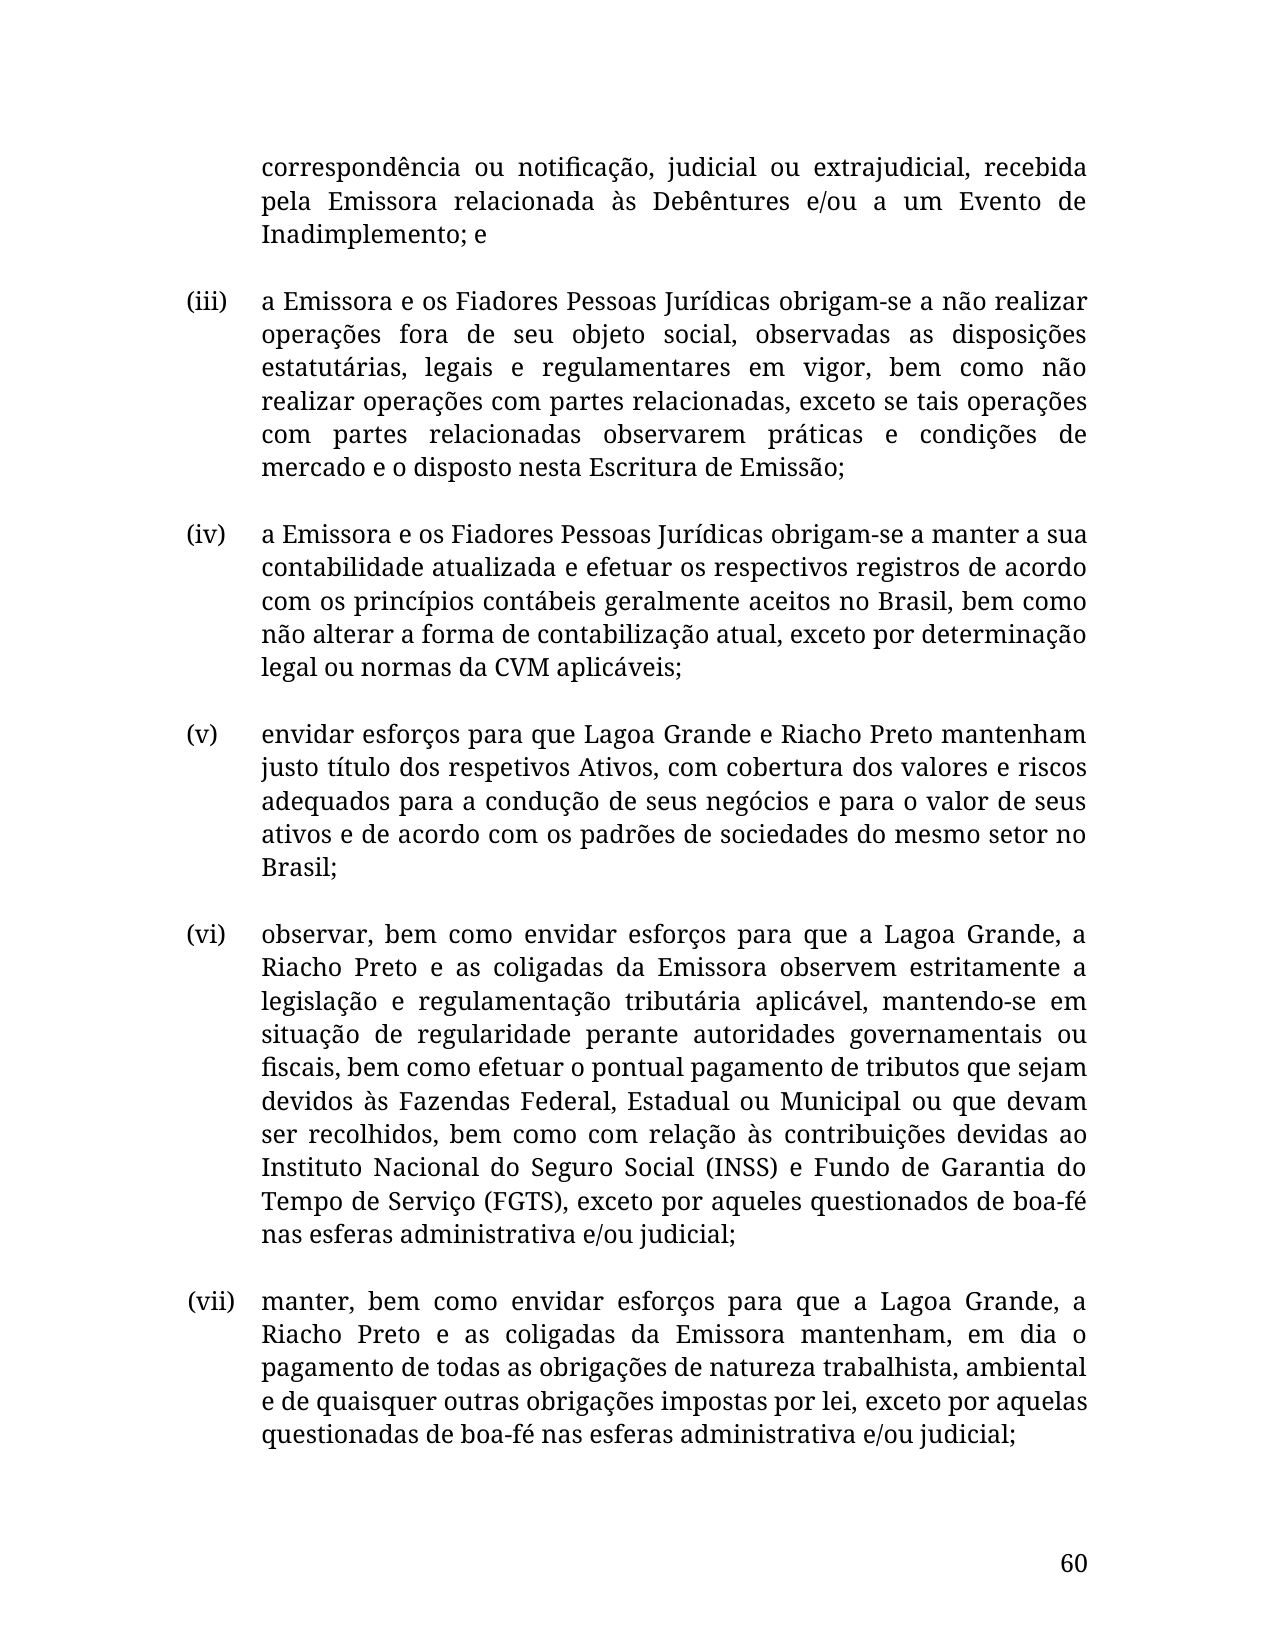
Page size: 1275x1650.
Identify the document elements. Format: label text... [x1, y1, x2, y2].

list envidar esforços para que Lagoa Grande e Riacho Preto mantenham justo título dos respetivos Ativos, com cobertura dos valores e riscos adequados para a condução de seus negócios e para o valor de seus ativos e de acordo com os padrões de sociedades do mesmo setor no Brasil; [186, 717, 1088, 883]
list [187, 150, 1088, 250]
list a Emissora e os Fiadores Pessoas Jurídicas obrigam-se a manter a sua contabilidade atualizada e efetuar os respectivos registros de acordo com os princípios contábeis geralmente aceitos no Brasil, bem como não alterar a forma de contabilização atual, exceto por determinação legal ou normas da CVM aplicáveis; [186, 517, 1088, 683]
list manter, bem como envidar esforços para que a Lagoa Grande, a Riacho Preto e as coligadas da Emissora mantenham, em dia o pagamento de todas as obrigações de natureza trabalhista, ambiental e de quaisquer outras obrigações impostas por lei, exceto por aquelas questionadas de boa-fé nas esferas administrativa e/ou judicial; [187, 1283, 1088, 1450]
list observar, bem como envidar esforços para que a Lagoa Grande, a Riacho Preto e as coligadas da Emissora observem estritamente a legislação e regulamentação tributária aplicável, mantendo-se em situação de regularidade perante autoridades governamentais ou fiscais, bem como efetuar o pontual pagamento de tributos que sejam devidos às Fazendas Federal, Estadual ou Municipal ou que devam ser recolhidos, bem como com relação às contribuições devidas ao Instituto Nacional do Seguro Social (INSS) e Fundo de Garantia do Tempo de Serviço (FGTS), exceto por aqueles questionados de boa-fé nas esferas administrativa e/ou judicial; [186, 917, 1088, 1250]
list a Emissora e os Fiadores Pessoas Jurídicas obrigam-se a não realizar operações fora de seu objeto social, observadas as disposições estatutárias, legais e regulamentares em vigor, bem como não realizar operações com partes relacionadas, exceto se tais operações com partes relacionadas observarem práticas e condições de mercado e o disposto nesta Escritura de Emissão; [186, 283, 1088, 483]
